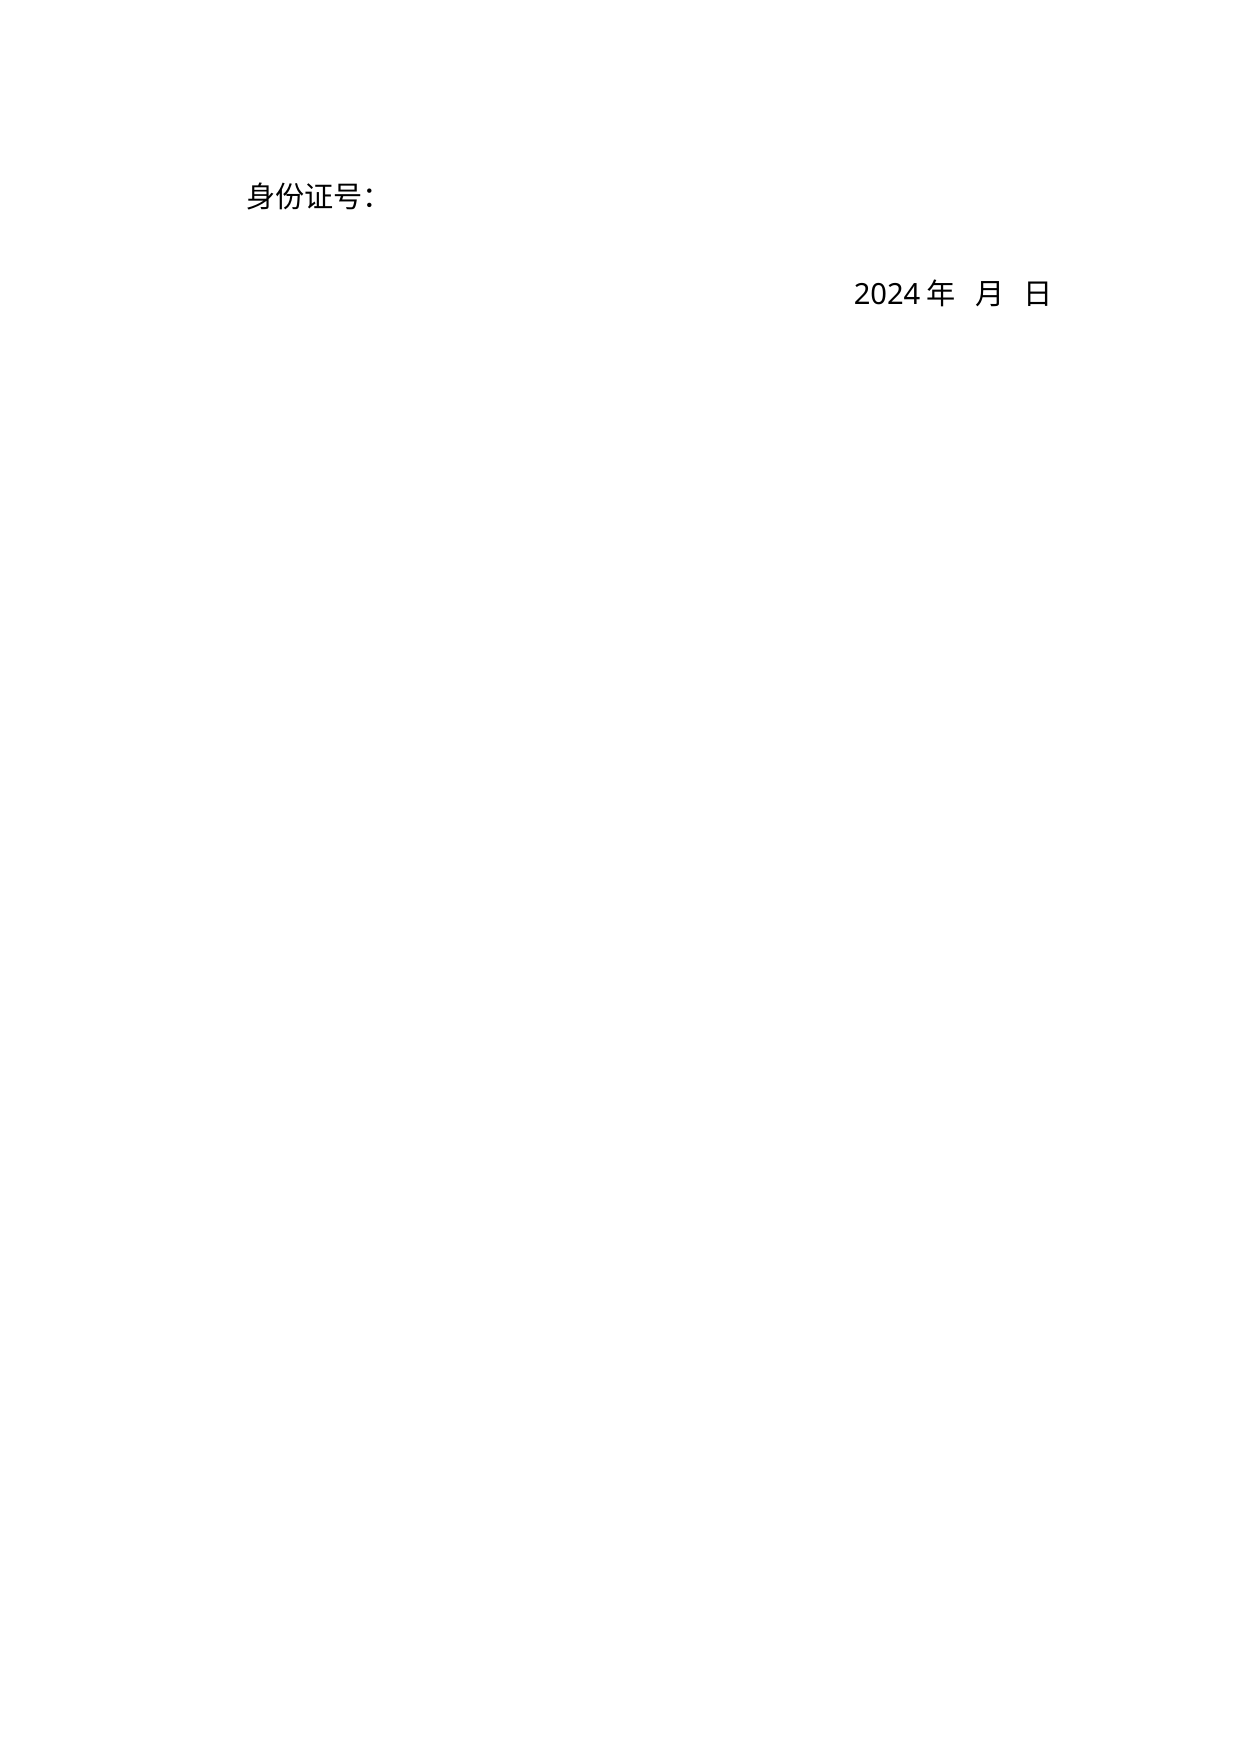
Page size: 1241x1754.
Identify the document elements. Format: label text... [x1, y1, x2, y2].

text 2024年 月 日 [187, 259, 1053, 324]
text 身份证号： [187, 162, 1053, 227]
